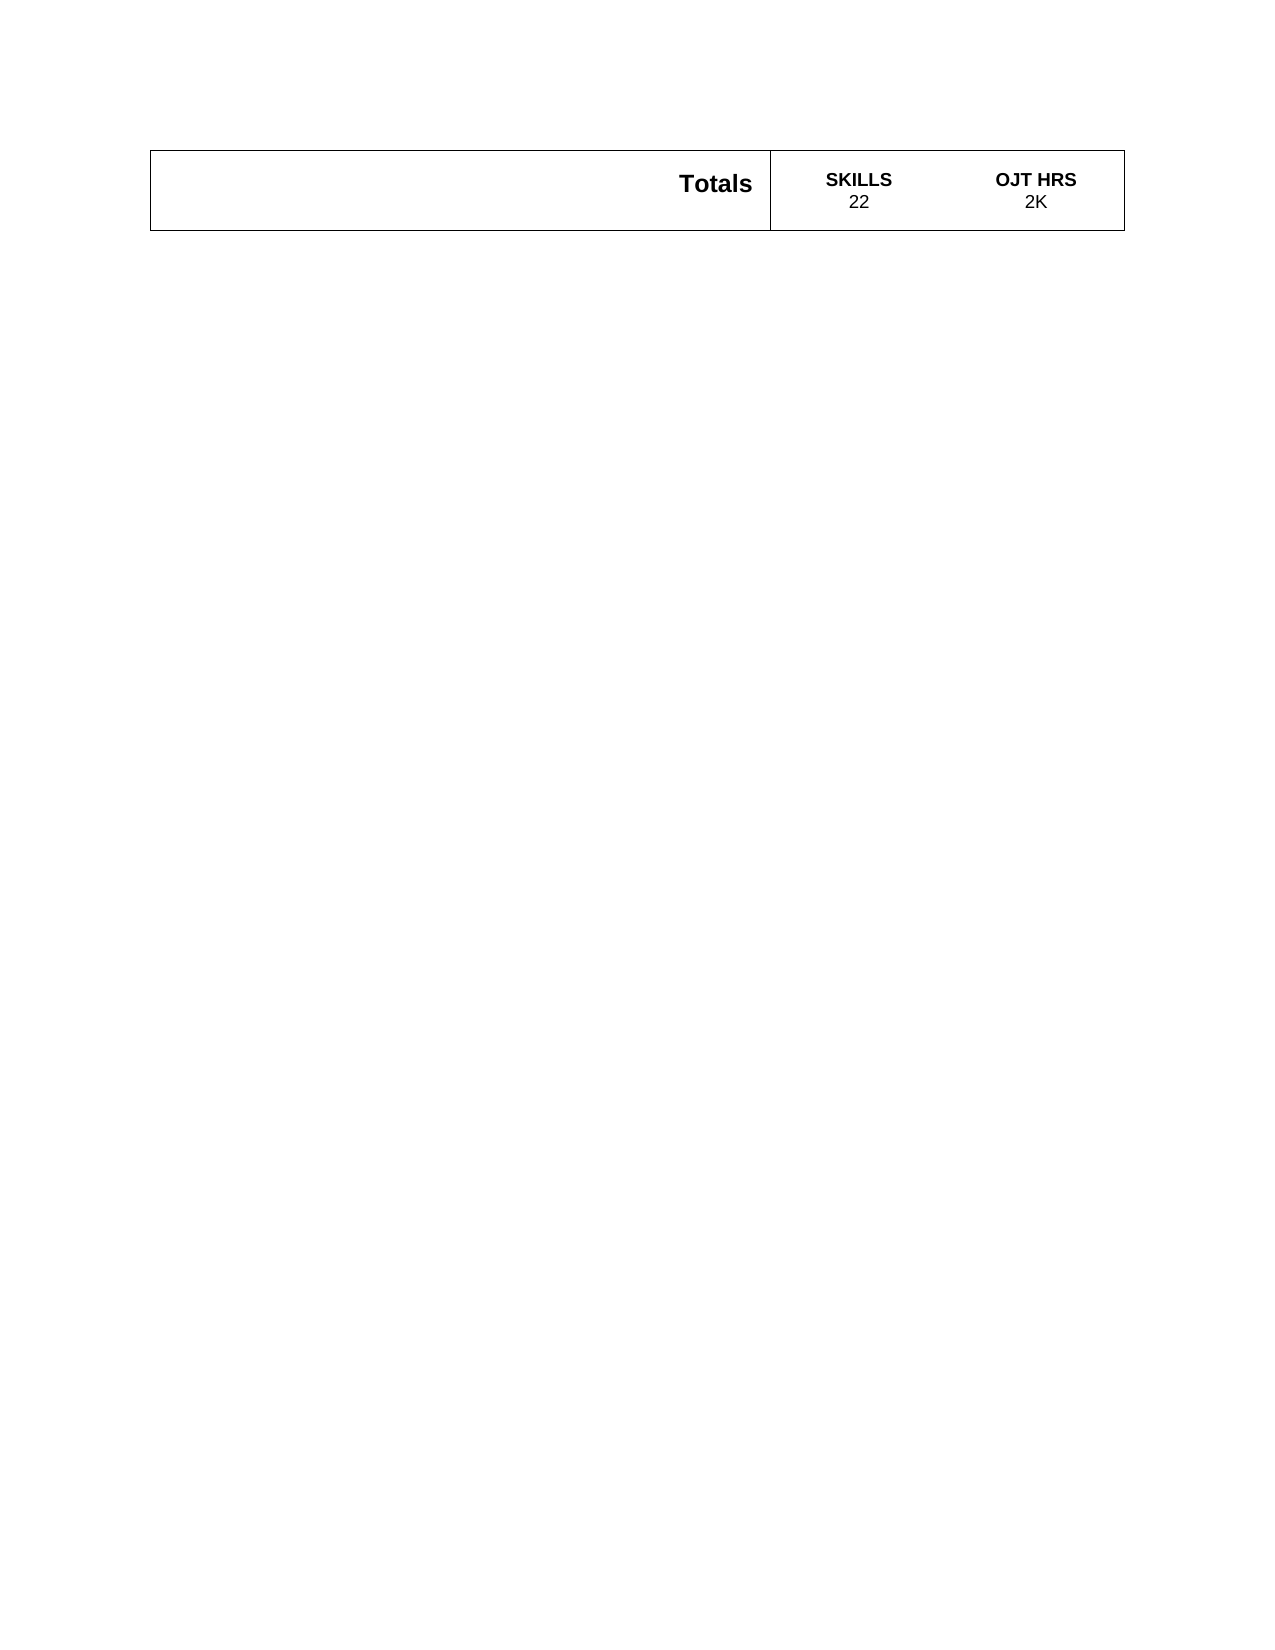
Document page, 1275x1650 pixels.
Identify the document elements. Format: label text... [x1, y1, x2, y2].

table_cell SKILLS 22 [771, 151, 947, 230]
table_cell OJT HRS 2K [948, 151, 1124, 230]
table_cell Totals [151, 151, 770, 230]
